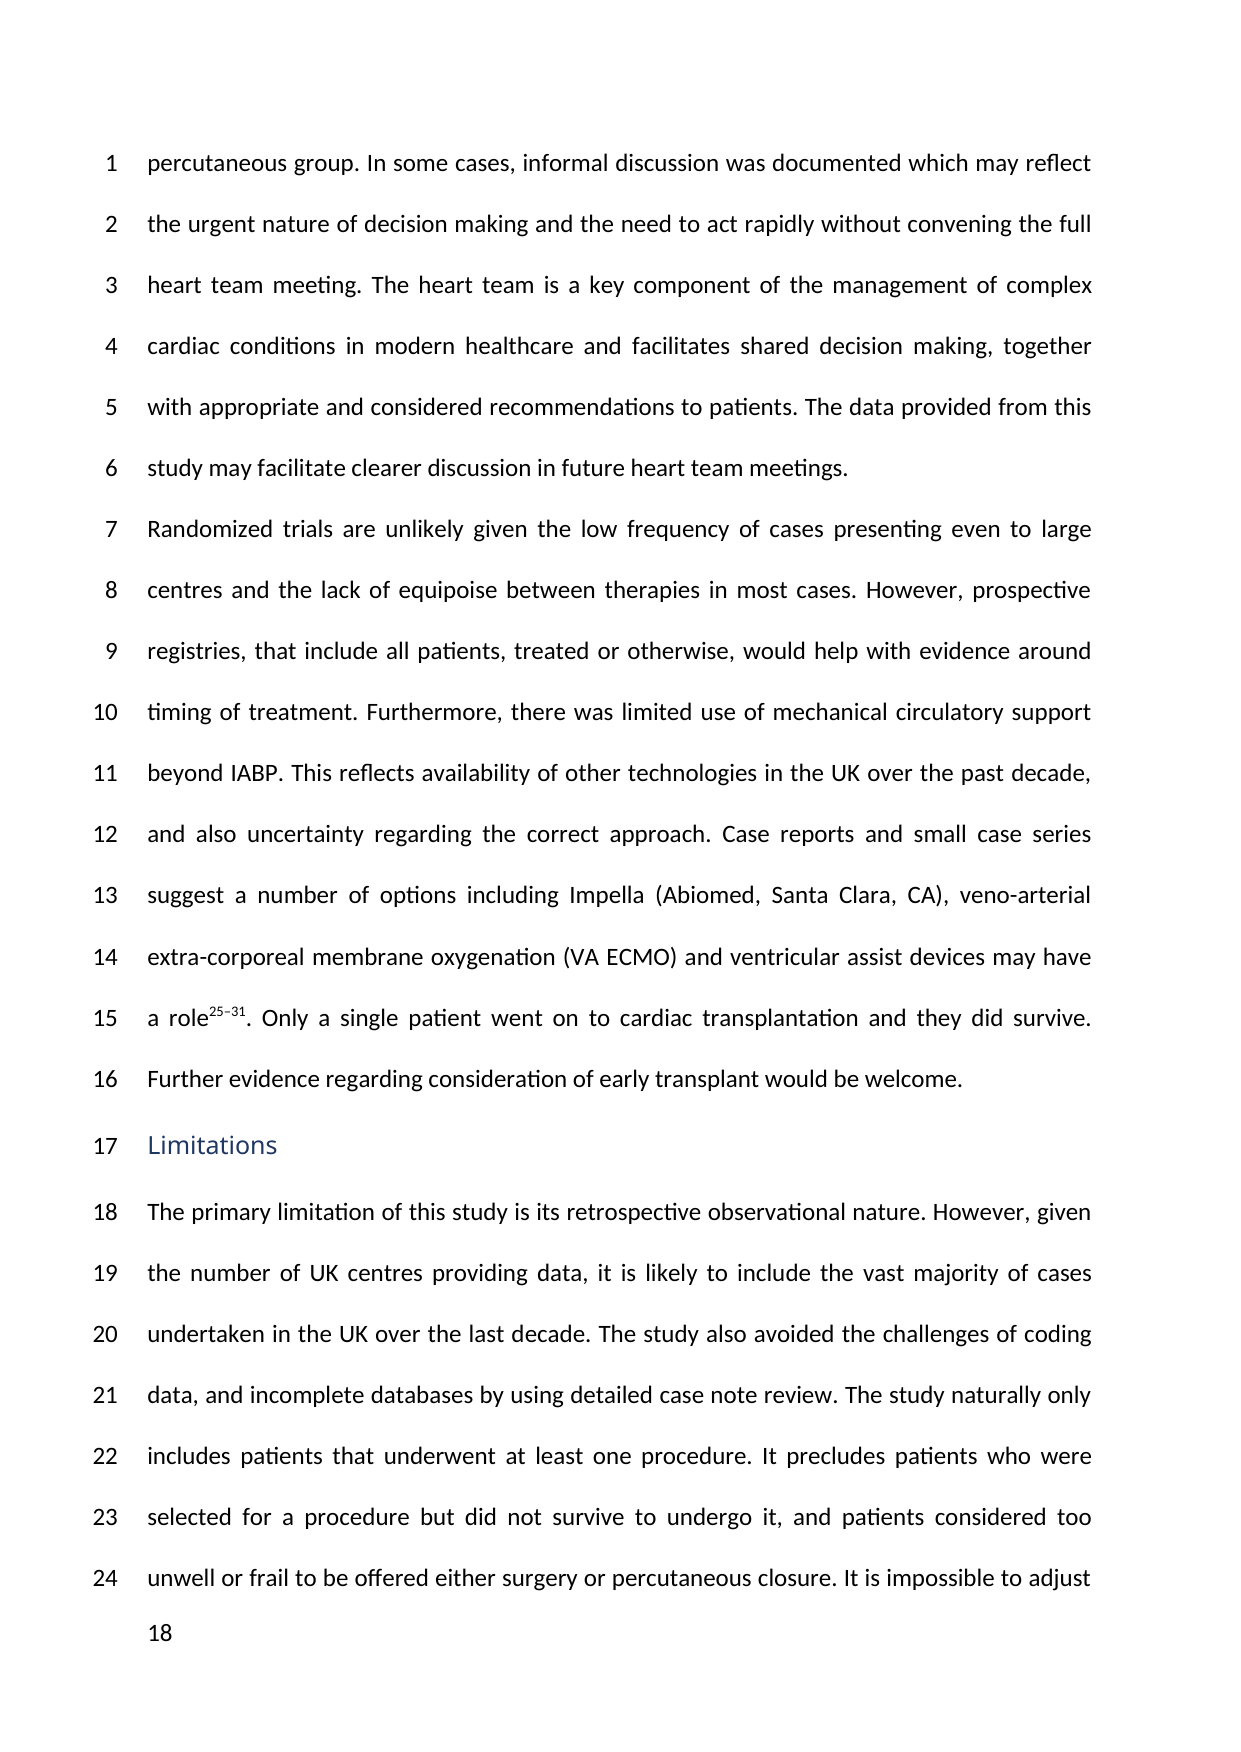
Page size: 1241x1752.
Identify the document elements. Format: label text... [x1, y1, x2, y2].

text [147, 1196, 1093, 1593]
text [147, 147, 1093, 483]
subtitle Limitations [147, 1128, 1093, 1162]
text Randomized trials are unlikely given the low frequency of cases presenting even to large centres and the lack of equipoise between therapies in most cases. However, prospective registries, that include all patients, treated or otherwise, would help with evidence around timing of treatment. Furthermore, there was limited use of mechanical circulatory support beyond IABP. This reflects availability of other technologies in the UK over the past decade, and also uncertainty regarding the correct approach. Case reports and small case series suggest a number of options including Impella (Abiomed, Santa Clara, CA), veno-arterial extra-corporeal membrane oxygenation (VA ECMO) and ventricular assist devices may have a role25–31. Only a single patient went on to cardiac transplantation and they did survive. Further evidence regarding consideration of early transplant would be welcome. [147, 513, 1093, 1093]
